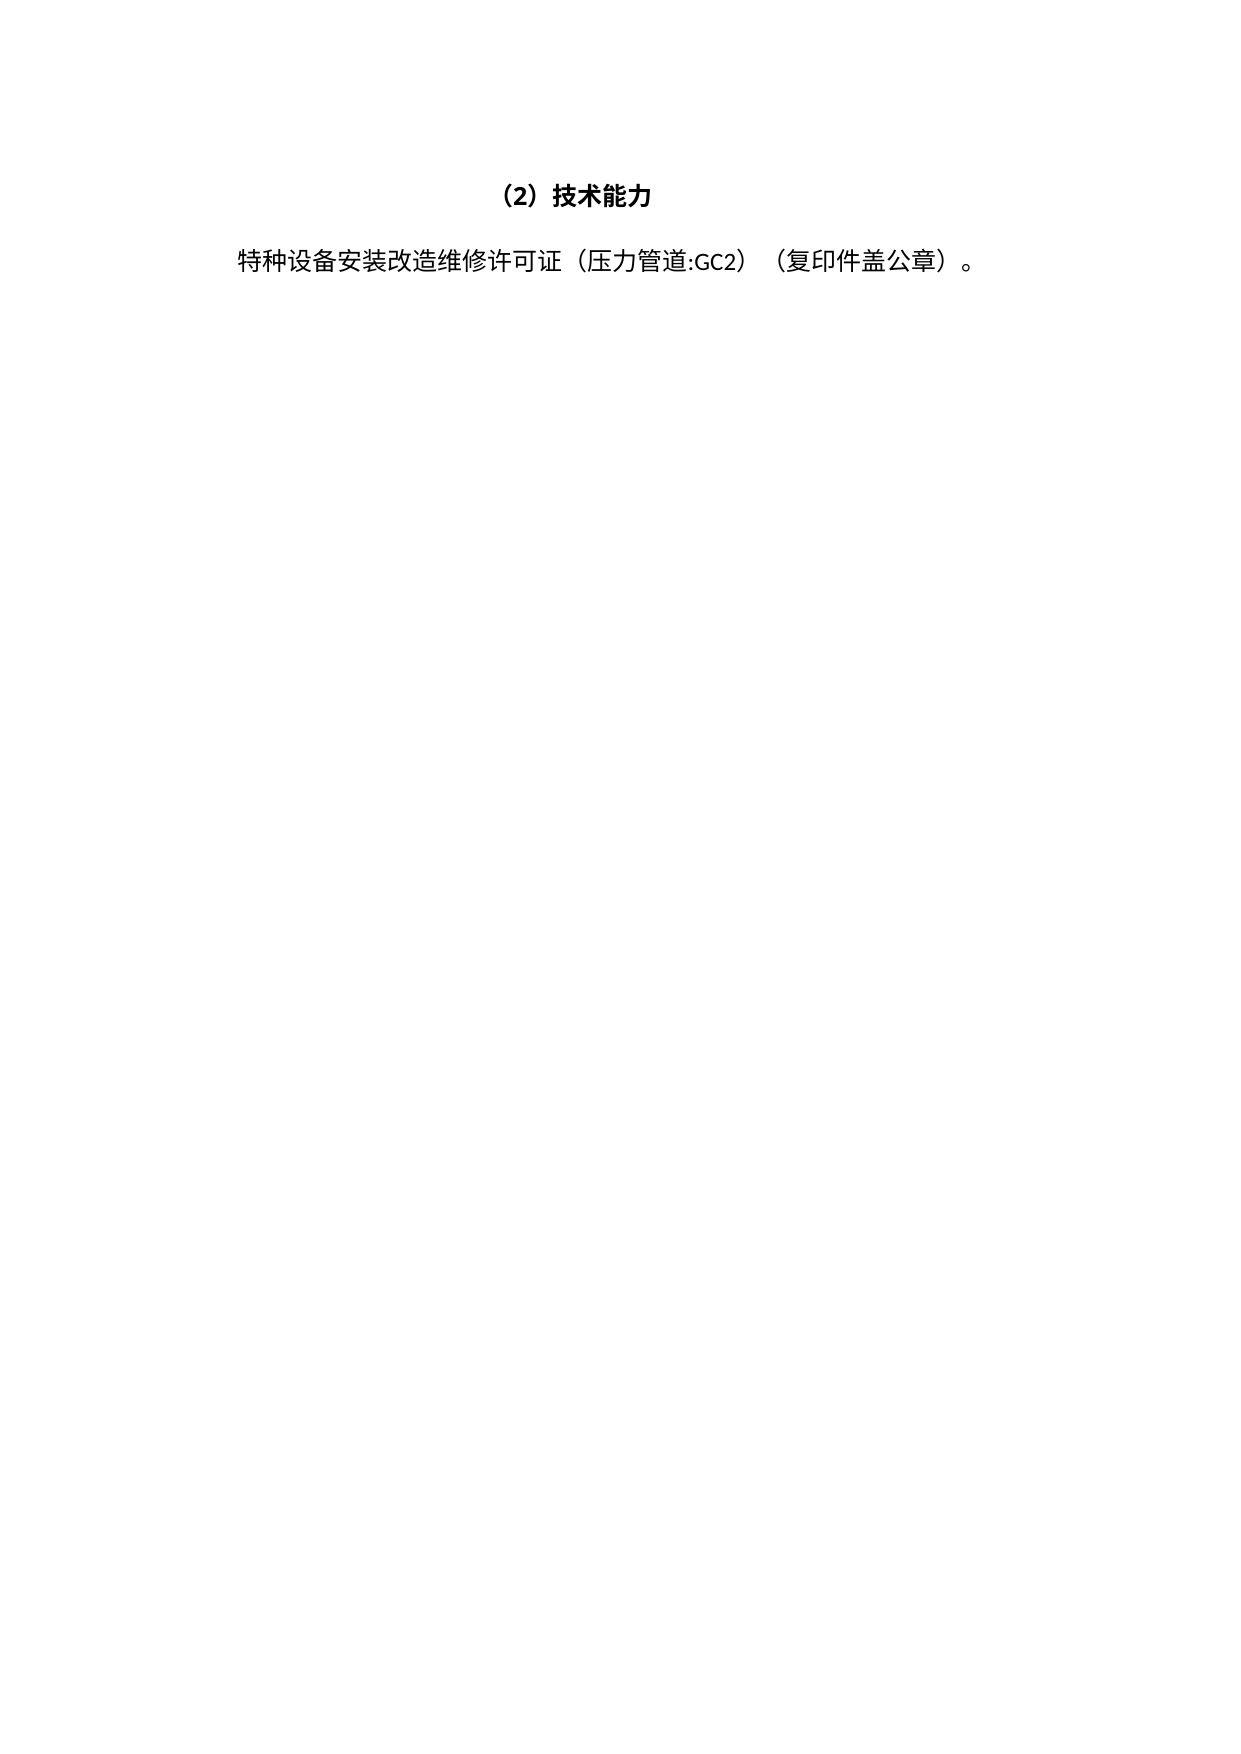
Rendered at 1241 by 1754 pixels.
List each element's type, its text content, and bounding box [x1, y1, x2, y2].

text 特种设备安装改造维修许可证（压力管道:GC2）（复印件盖公章）。 [187, 227, 1053, 292]
text （2）技术能力 [187, 162, 1053, 227]
